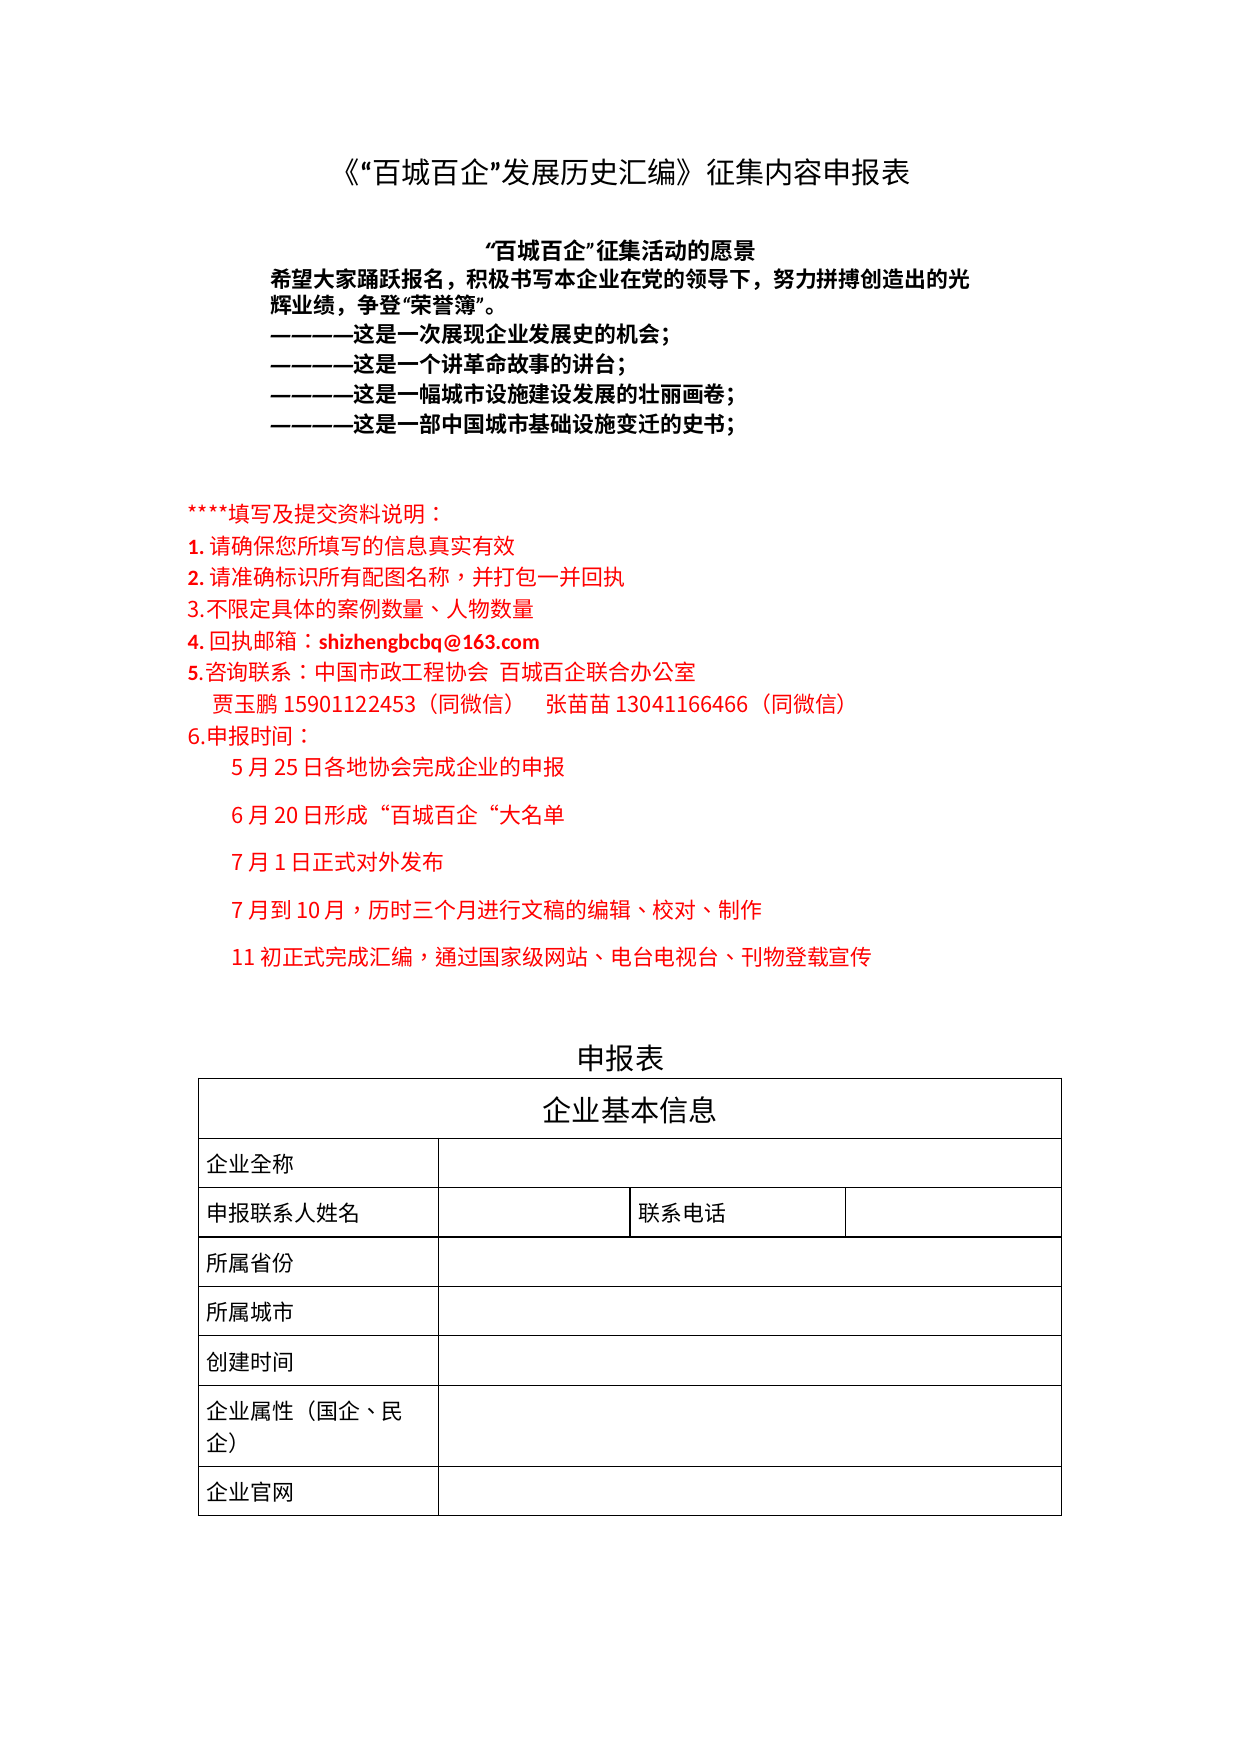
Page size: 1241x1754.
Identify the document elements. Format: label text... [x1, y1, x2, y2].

text ****填写及提交资料说明： [187, 497, 1053, 529]
table_header 企业基本信息 [199, 1079, 1061, 1138]
table_cell [439, 1386, 1061, 1466]
table_cell 所属城市 [199, 1287, 438, 1335]
text 7月到10月，历时三个月进行文稿的编辑、校对、制作 [187, 893, 1053, 924]
text 1. 请确保您所填写的信息真实有效 [187, 529, 1053, 560]
text 3.不限定具体的案例数量、人物数量 [187, 592, 1053, 624]
table_cell [846, 1188, 1061, 1236]
text 7月1日正式对外发布 [187, 845, 1053, 877]
table_cell [439, 1287, 1061, 1335]
table_cell 申报联系人姓名 [199, 1188, 438, 1236]
text 6.申报时间： [187, 719, 1053, 750]
table_cell 创建时间 [199, 1336, 438, 1384]
text 6月20日形成“百城百企“大名单 [187, 798, 1053, 829]
table_cell [439, 1238, 1061, 1286]
table_cell [439, 1467, 1061, 1515]
table_cell [439, 1188, 629, 1236]
text 申报表 [187, 1035, 1053, 1078]
table_cell [439, 1336, 1061, 1384]
text 《“百城百企”发展历史汇编》征集内容申报表 [187, 150, 1053, 192]
table_cell 所属省份 [199, 1238, 438, 1286]
table_cell 企业官网 [199, 1467, 438, 1515]
table_cell 联系电话 [631, 1188, 845, 1236]
text 5月25日各地协会完成企业的申报 [187, 750, 1053, 782]
text 11初正式完成汇编，通过国家级网站、电台电视台、刊物登载宣传 [187, 940, 1053, 972]
table_cell 企业全称 [199, 1139, 438, 1187]
text 4. 回执邮箱：shizhengbcbq@163.com [187, 624, 1053, 655]
text 贾玉鹏 15901122453（同微信） 张苗苗13041166466（同微信） [187, 687, 1053, 719]
text 2. 请准确标识所有配图名称，并打包一并回执 [187, 560, 1053, 592]
table_header “百城百企”征集活动的愿景 希望大家踊跃报名，积极书写本企业在党的领导下，努力拼搏创造出的光辉业绩，争登“荣誉簿”。 ————这是一次展现企业发展史的机会； ————这是一个讲革命故事的讲台； ————这是一幅城市设施建设发展的壮丽画卷； ————这是一部中国城市基础设施变迁的史书； [259, 235, 982, 467]
text 5.咨询联系：中国市政工程协会 百城百企联合办公室 [187, 655, 1053, 687]
table_cell [439, 1139, 1061, 1187]
table_cell 企业属性（国企、民企） [199, 1386, 438, 1466]
